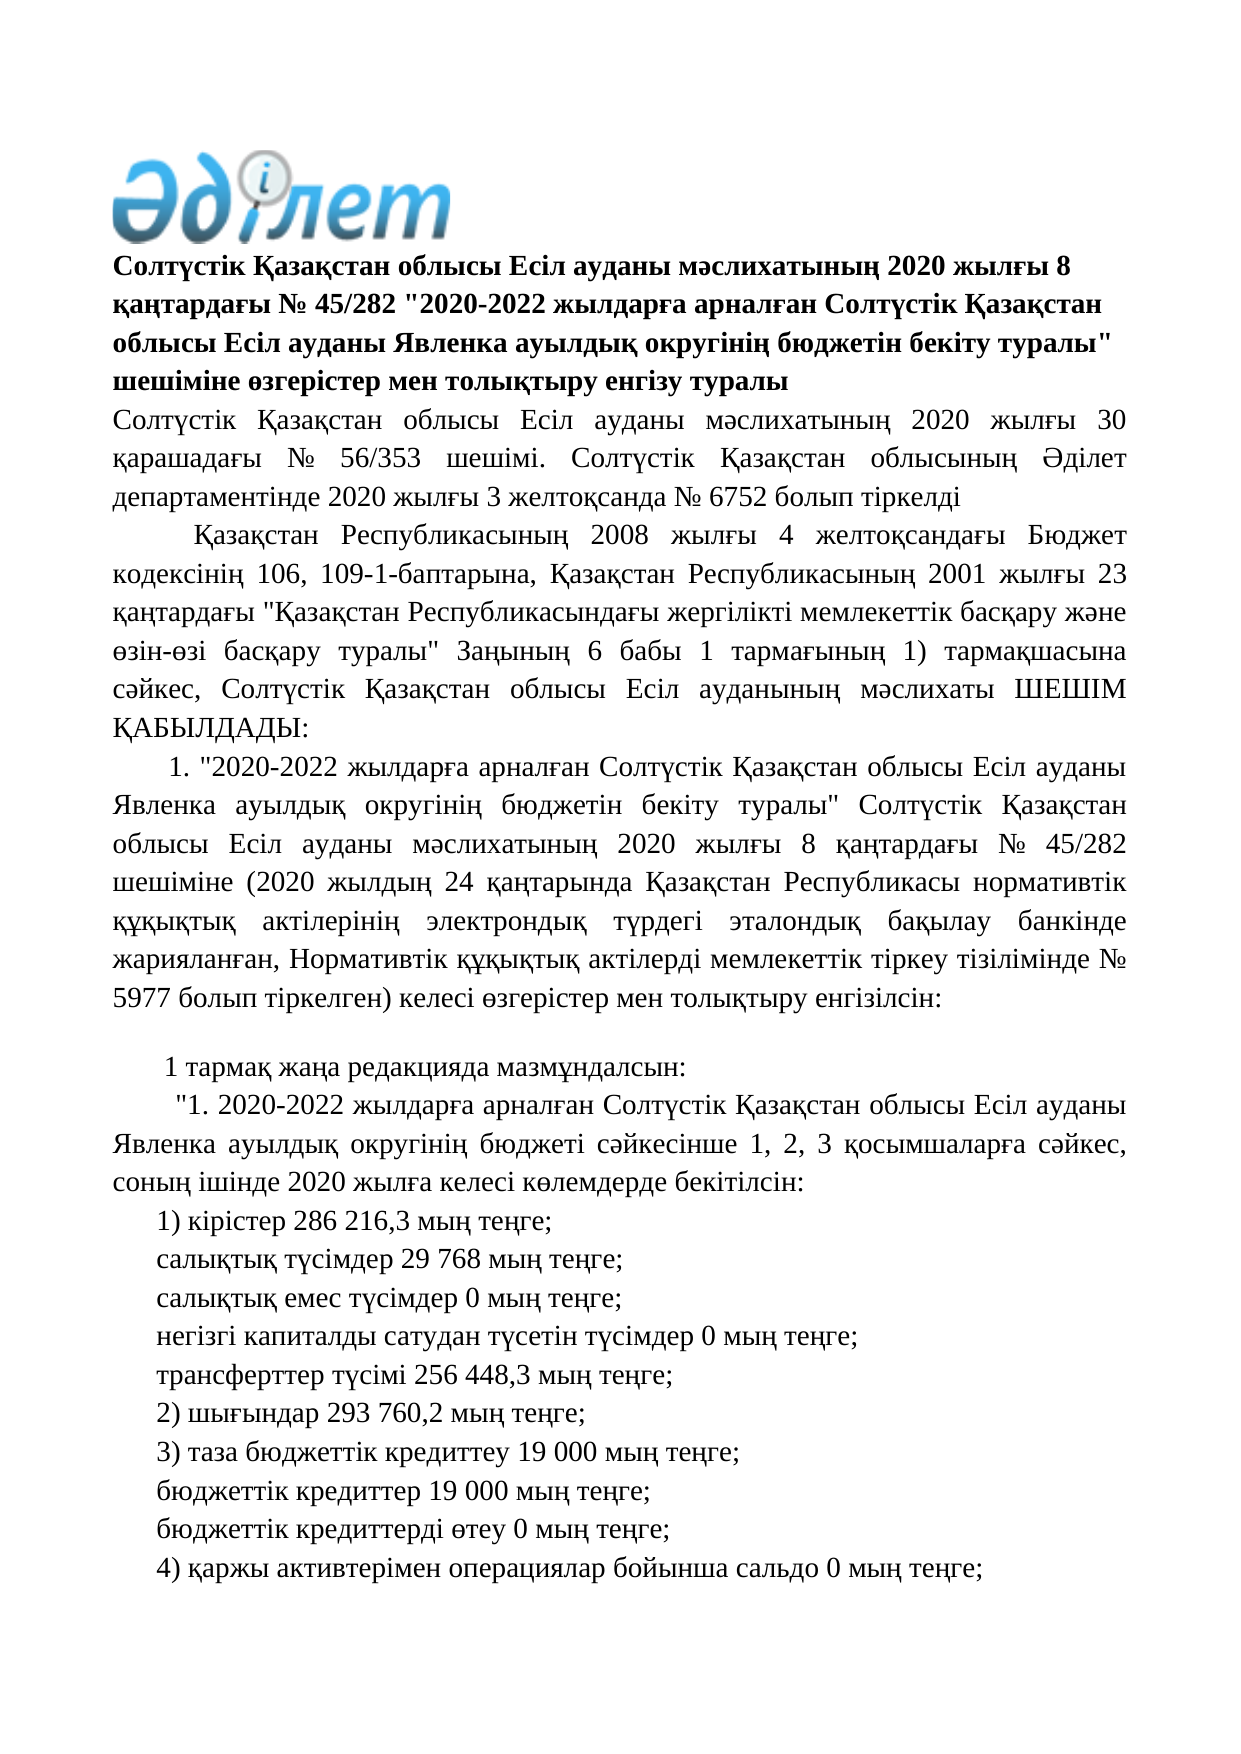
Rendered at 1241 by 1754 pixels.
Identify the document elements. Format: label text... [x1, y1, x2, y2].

text негізгі капиталды сатудан түсетін түсімдер 0 мың теңге; [112, 1318, 1128, 1352]
picture [112, 150, 451, 244]
text бюджеттік кредиттерді өтеу 0 мың теңге; [112, 1511, 1128, 1545]
text Солтүстік Қазақстан облысы Есіл ауданы мәслихатының 2020 жылғы 30 қарашадағы № 56/353 шешімі. Солтүстік Қазақстан облысының Әділет департаментінде 2020 жылғы 3 желтоқсанда № 6752 болып тіркелді [112, 402, 1128, 512]
text "1. 2020-2022 жылдарға арналған Солтүстік Қазақстан облысы Есіл ауданы Явленка ауылдық округінің бюджеті сәйкесінше 1, 2, 3 қосымшаларға сәйкес, соның ішінде 2020 жылға келесі көлемдерде бекітілсін: [112, 1087, 1128, 1198]
text 1. "2020-2022 жылдарға арналған Солтүстік Қазақстан облысы Есіл ауданы Явленка ауылдық округінің бюджетін бекіту туралы" Солтүстік Қазақстан облысы Есіл ауданы мәслихатының 2020 жылғы 8 қаңтардағы № 45/282 шешіміне (2020 жылдың 24 қаңтарында Қазақстан Республикасы нормативтік құқықтық актілерінің электрондық түрдегі эталондық бақылау банкінде жарияланған, Нормативтік құқықтық актілерді мемлекеттік тіркеу тізілімінде № 5977 болып тіркелген) келесі өзгерістер мен толықтыру енгізілсін: [112, 749, 1128, 1013]
text 3) таза бюджеттік кредиттеу 19 000 мың теңге; [112, 1434, 1128, 1468]
text Солтүстік Қазақстан облысы Есіл ауданы мәслихатының 2020 жылғы 8 қаңтардағы № 45/282 "2020-2022 жылдарға арналған Солтүстік Қазақстан облысы Есіл ауданы Явленка ауылдық округінің бюджетін бекіту туралы" шешіміне өзгерістер мен толықтыру енгізу туралы [112, 248, 1128, 397]
text бюджеттік кредиттер 19 000 мың теңге; [112, 1473, 1128, 1506]
text Қазақстан Республикасының 2008 жылғы 4 желтоқсандағы Бюджет кодексінің 106, 109-1-баптарына, Қазақстан Республикасының 2001 жылғы 23 қаңтардағы "Қазақстан Республикасындағы жергілікті мемлекеттік басқару және өзін-өзі басқару туралы" Заңының 6 бабы 1 тармағының 1) тармақшасына сәйкес, Солтүстік Қазақстан облысы Есіл ауданының мәслихаты ШЕШІМ ҚАБЫЛДАДЫ: [112, 517, 1128, 744]
text 4) қаржы активтерімен операциялар бойынша сальдо 0 мың теңге; [112, 1550, 1128, 1583]
text трансферттер түсімі 256 448,3 мың теңге; [112, 1357, 1128, 1391]
text 2) шығындар 293 760,2 мың теңге; [112, 1396, 1128, 1429]
text 1 тармақ жаңа редакцияда мазмұндалсын: [112, 1049, 1128, 1082]
text салықтық түсімдер 29 768 мың теңге; [112, 1241, 1128, 1275]
text салықтық емес түсімдер 0 мың теңге; [112, 1280, 1128, 1313]
text 1) кірістер 286 216,3 мың теңге; [112, 1203, 1128, 1236]
